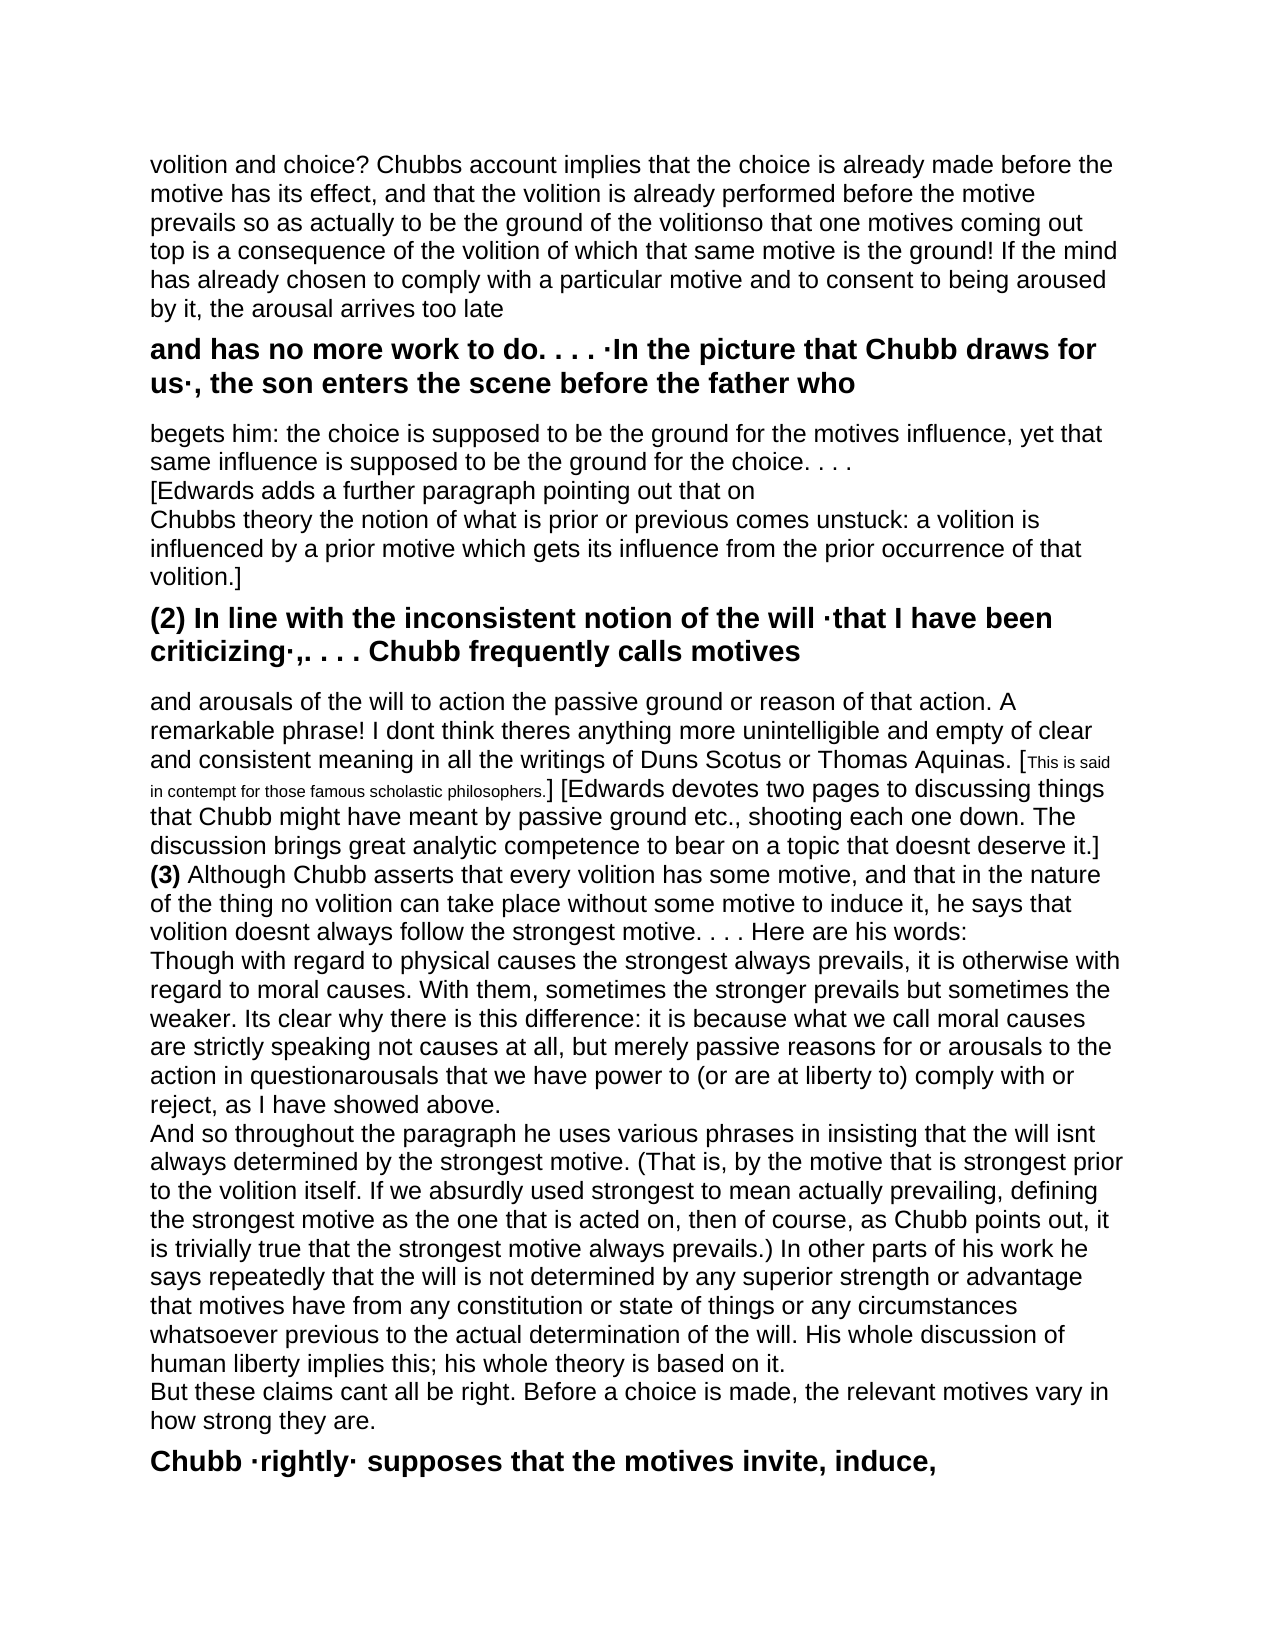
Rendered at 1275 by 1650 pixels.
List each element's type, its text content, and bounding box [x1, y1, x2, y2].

text (2) In line with the inconsistent notion of the will ·that I have been criticizing·,. . . . Chubb frequently calls motives [150, 601, 1125, 668]
text And so throughout the paragraph he uses various phrases in insisting that the will isnt always determined by the strongest motive. (That is, by the motive that is strongest prior to the volition itself. If we absurdly used strongest to mean actually prevailing, deﬁning the strongest motive as the one that is acted on, then of course, as Chubb points out, it is trivially true that the strongest motive always prevails.) In other parts of his work he says repeatedly that the will is not determined by any superior strength or advantage that motives have from any constitution or state of things or any circumstances whatsoever previous to the actual determination of the will. His whole discussion of human liberty implies this; his whole theory is based on it. [150, 1118, 1125, 1377]
text But these claims cant all be right. Before a choice is made, the relevant motives vary in how strong they are. [150, 1377, 1125, 1435]
text and has no more work to do. . . . ·In the picture that Chubb draws for us·, the son enters the scene before the father who [150, 332, 1125, 399]
text (3) Although Chubb asserts that every volition has some motive, and that in the nature of the thing no volition can take place without some motive to induce it, he says that volition doesnt always follow the strongest motive. . . . Here are his words: [150, 860, 1125, 946]
text Chubb ·rightly· supposes that the motives invite, induce, [150, 1444, 1125, 1478]
text Chubbs theory the notion of what is prior or previous comes unstuck: a volition is inﬂuenced by a prior motive which gets its inﬂuence from the prior occurrence of that volition.] [150, 505, 1125, 591]
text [150, 150, 1125, 322]
text begets him: the choice is supposed to be the ground for the motives inﬂuence, yet that same inﬂuence is supposed to be the ground for the choice. . . . [Edwards adds a further paragraph pointing out that on [150, 419, 1125, 505]
text Though with regard to physical causes the strongest always prevails, it is otherwise with regard to moral causes. With them, sometimes the stronger prevails but sometimes the weaker. Its clear why there is this difference: it is because what we call moral causes are strictly speaking not causes at all, but merely passive reasons for or arousals to the action in questionarousals that we have power to (or are at liberty to) comply with or reject, as I have showed above. [150, 946, 1125, 1118]
text and arousals of the will to action the passive ground or reason of that action. A remarkable phrase! I dont think theres anything more unintelligible and empty of clear and consistent meaning in all the writings of Duns Scotus or Thomas Aquinas. [This is said in contempt for those famous scholastic philosophers.] [Edwards devotes two pages to discussing things that Chubb might have meant by passive ground etc., shooting each one down. The discussion brings great analytic competence to bear on a topic that doesnt deserve it.] [150, 687, 1125, 860]
